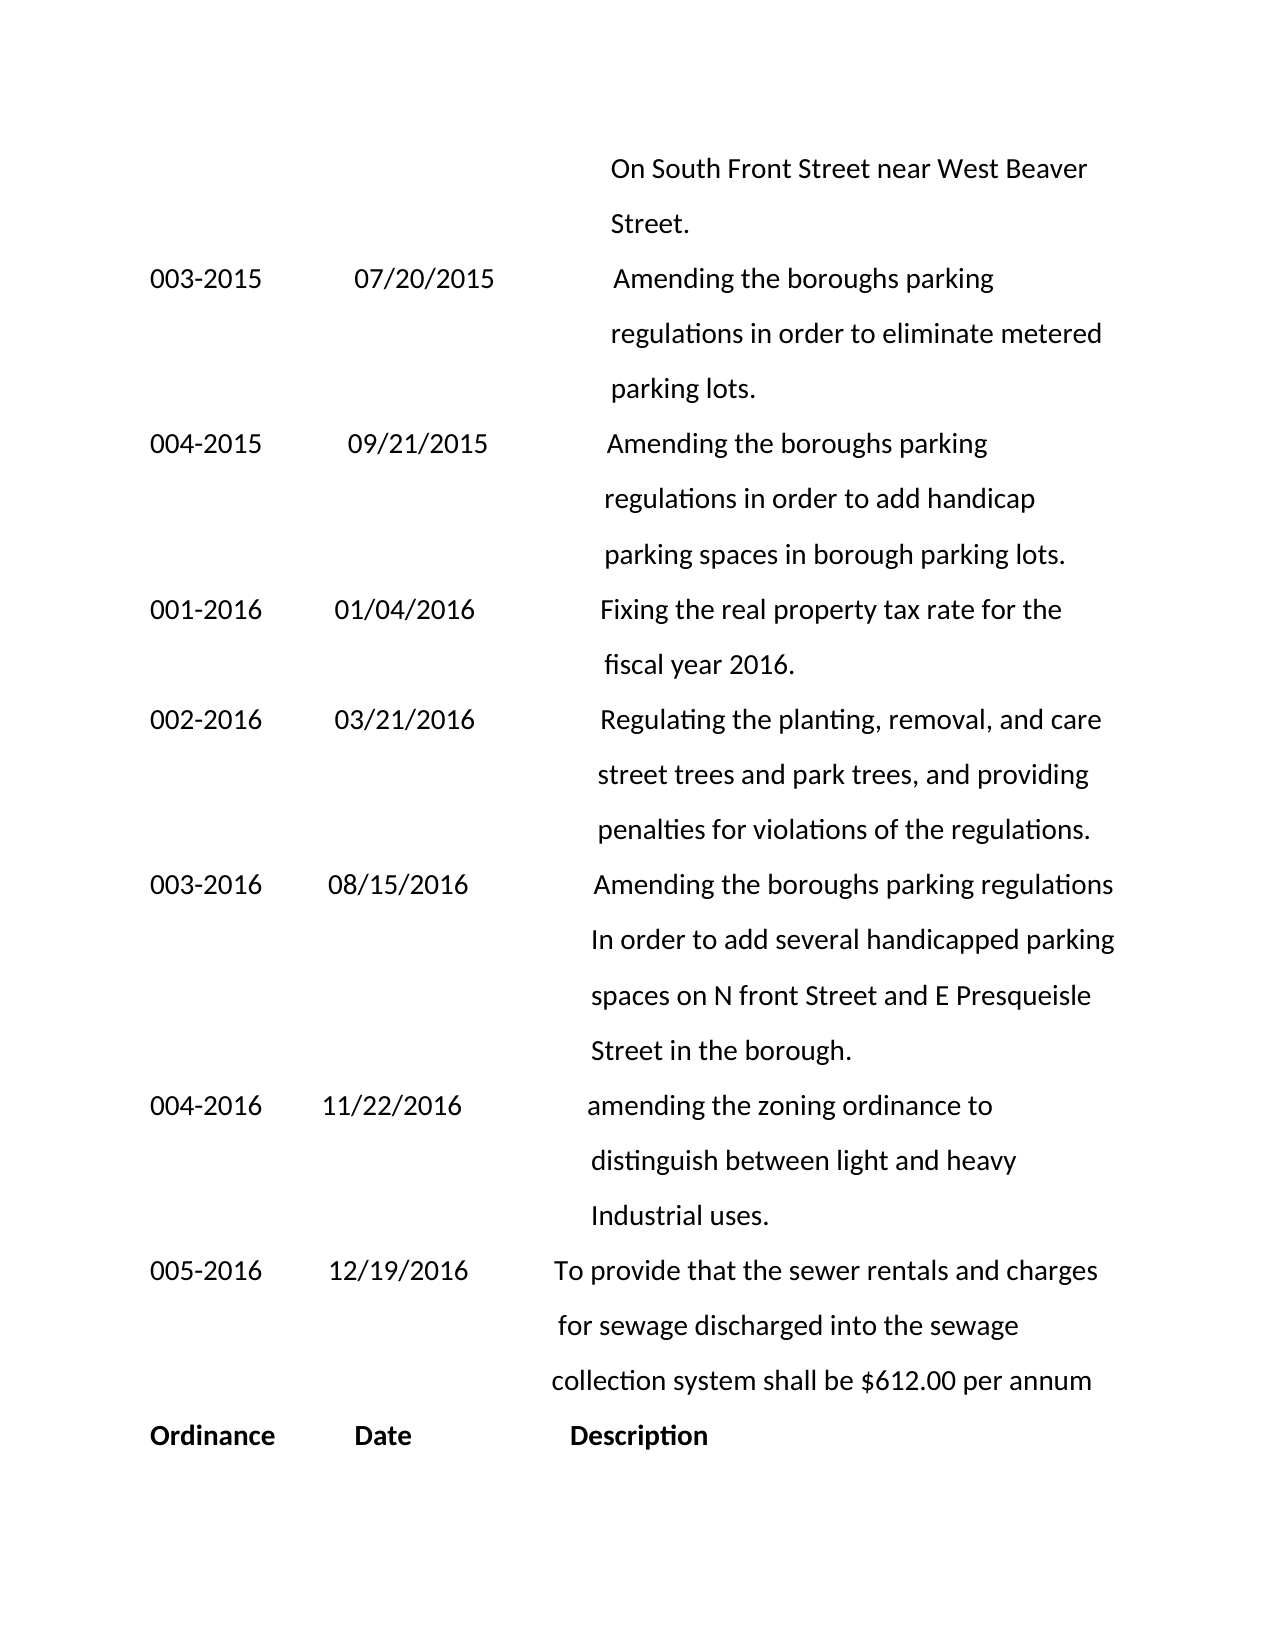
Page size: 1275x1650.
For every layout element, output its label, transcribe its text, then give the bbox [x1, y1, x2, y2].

text street trees and park trees, and providing [150, 756, 1125, 792]
text for sewage discharged into the sewage [150, 1307, 1125, 1343]
text 003-2015 07/20/2015 Amending the boroughs parking [150, 260, 1125, 296]
text 003-2016 08/15/2016 Amending the boroughs parking regulations [150, 866, 1125, 902]
text 001-2016 01/04/2016 Fixing the real property tax rate for the [150, 591, 1125, 626]
text penalties for violations of the regulations. [150, 811, 1125, 847]
text In order to add several handicapped parking [150, 921, 1125, 957]
text Street. [150, 205, 1125, 241]
text parking lots. [150, 370, 1125, 406]
text parking spaces in borough parking lots. [150, 536, 1125, 571]
text fiscal year 2016. [150, 646, 1125, 682]
text 005-2016 12/19/2016 To provide that the sewer rentals and charges [150, 1252, 1125, 1288]
text 002-2016 03/21/2016 Regulating the planting, removal, and care [150, 701, 1125, 737]
text 004-2016 11/22/2016 amending the zoning ordinance to [150, 1087, 1125, 1122]
text regulations in order to add handicap [150, 481, 1125, 516]
text 004-2015 09/21/2015 Amending the boroughs parking [150, 426, 1125, 461]
text spaces on N front Street and E Presqueisle [150, 977, 1125, 1012]
text regulations in order to eliminate metered [150, 315, 1125, 351]
text distinguish between light and heavy [150, 1142, 1125, 1177]
text On South Front Street near West Beaver [150, 150, 1125, 186]
text Industrial uses. [150, 1197, 1125, 1233]
text Street in the borough. [150, 1032, 1125, 1067]
text collection system shall be $612.00 per annum [150, 1362, 1125, 1398]
text Ordinance Date Description [150, 1417, 1125, 1453]
